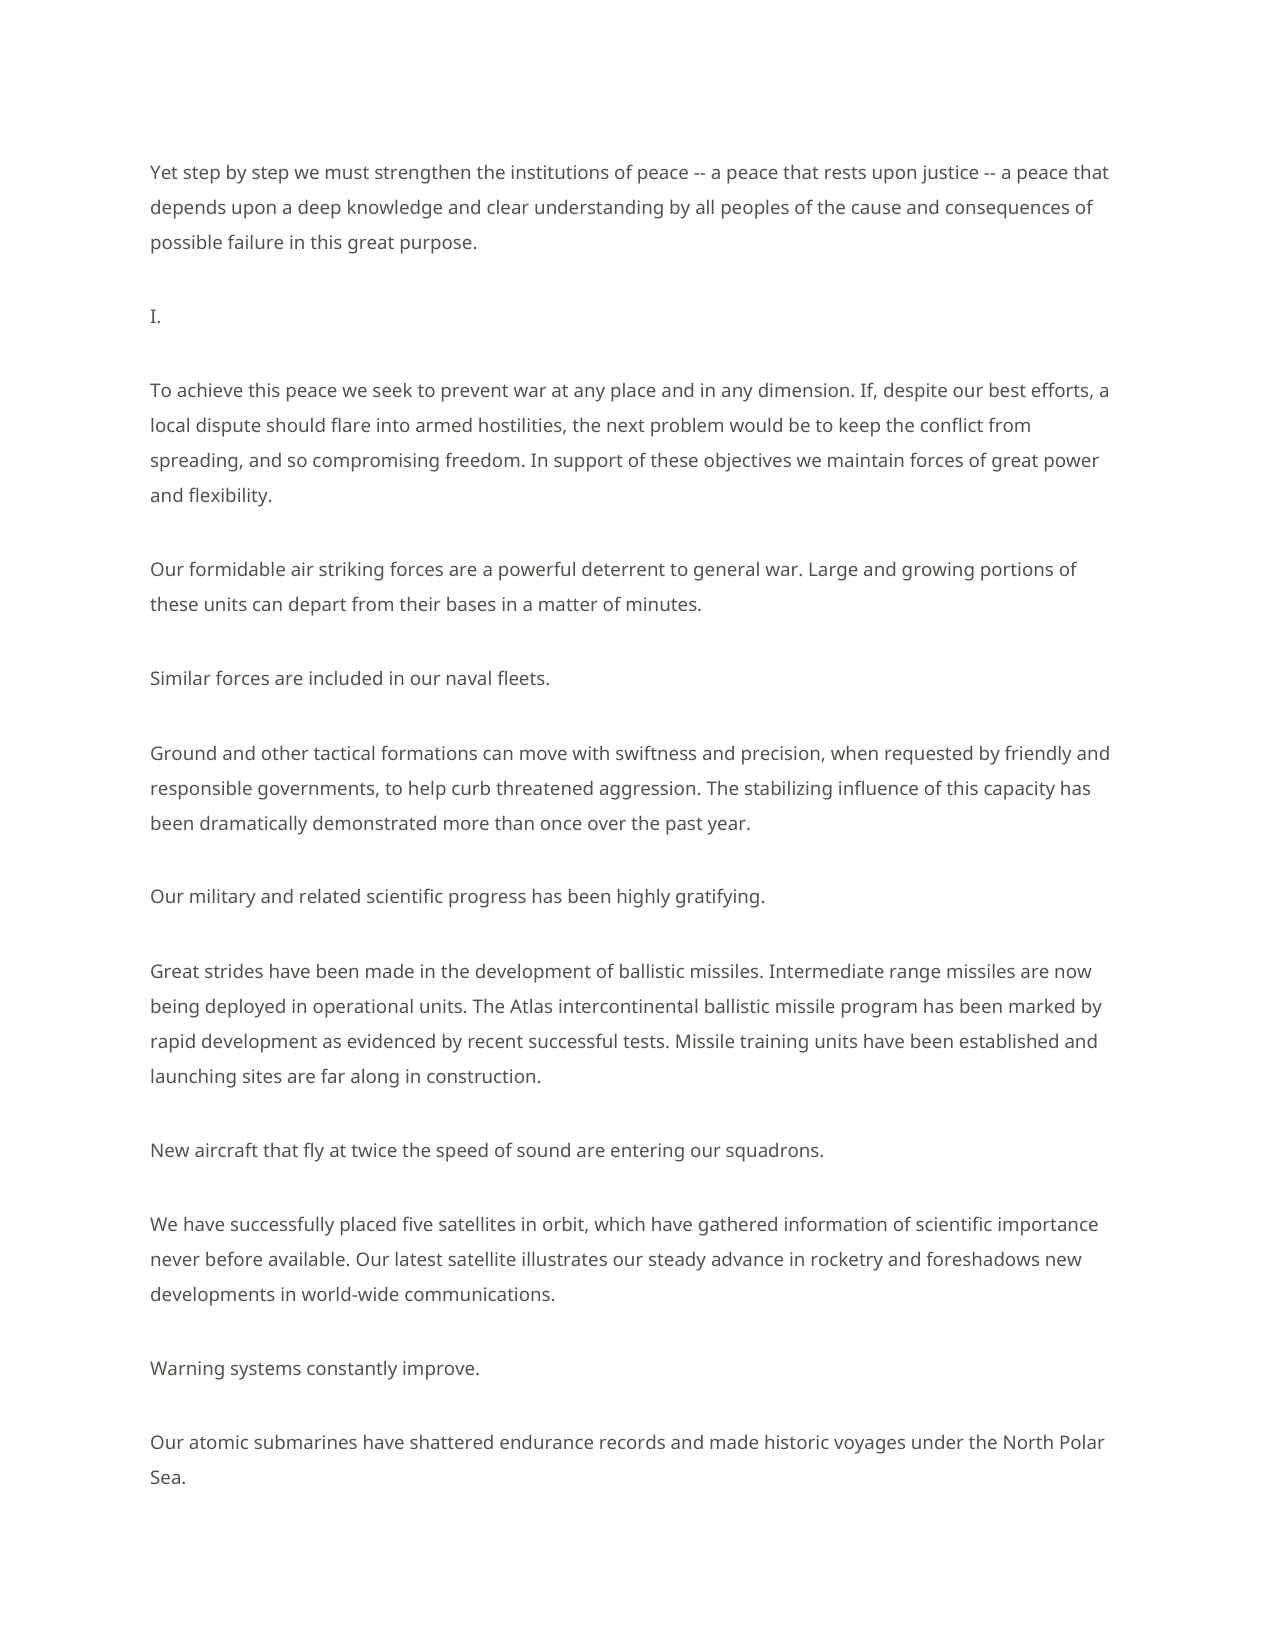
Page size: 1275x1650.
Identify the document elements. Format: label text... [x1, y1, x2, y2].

text Great strides have been made in the development of ballistic missiles. Intermediate range missiles are now being deployed in operational units. The Atlas intercontinental ballistic missile program has been marked by rapid development as evidenced by recent successful tests. Missile training units have been established and launching sites are far along in construction. [150, 948, 1125, 1088]
text Similar forces are included in our naval fleets. [150, 656, 1125, 691]
text Yet step by step we must strengthen the institutions of peace -- a peace that rests upon justice -- a peace that depends upon a deep knowledge and clear understanding by all peoples of the cause and consequences of possible failure in this great purpose. [150, 150, 1125, 255]
text Our military and related scientific progress has been highly gratifying. [150, 874, 1125, 909]
text Our formidable air striking forces are a powerful deterrent to general war. Large and growing portions of these units can depart from their bases in a matter of minutes. [150, 547, 1125, 617]
text New aircraft that fly at twice the speed of sound are entering our squadrons. [150, 1127, 1125, 1162]
text Warning systems constantly improve. [150, 1346, 1125, 1381]
text We have successfully placed five satellites in orbit, which have gathered information of scientific importance never before available. Our latest satellite illustrates our steady advance in rocketry and foreshadows new developments in world-wide communications. [150, 1202, 1125, 1307]
text I. [150, 294, 1125, 329]
text To achieve this peace we seek to prevent war at any place and in any dimension. If, despite our best efforts, a local dispute should flare into armed hostilities, the next problem would be to keep the conflict from spreading, and so compromising freedom. In support of these objectives we maintain forces of great power and flexibility. [150, 368, 1125, 508]
text Our atomic submarines have shattered endurance records and made historic voyages under the North Polar Sea. [150, 1420, 1125, 1490]
text Ground and other tactical formations can move with swiftness and precision, when requested by friendly and responsible governments, to help curb threatened aggression. The stabilizing influence of this capacity has been dramatically demonstrated more than once over the past year. [150, 730, 1125, 835]
